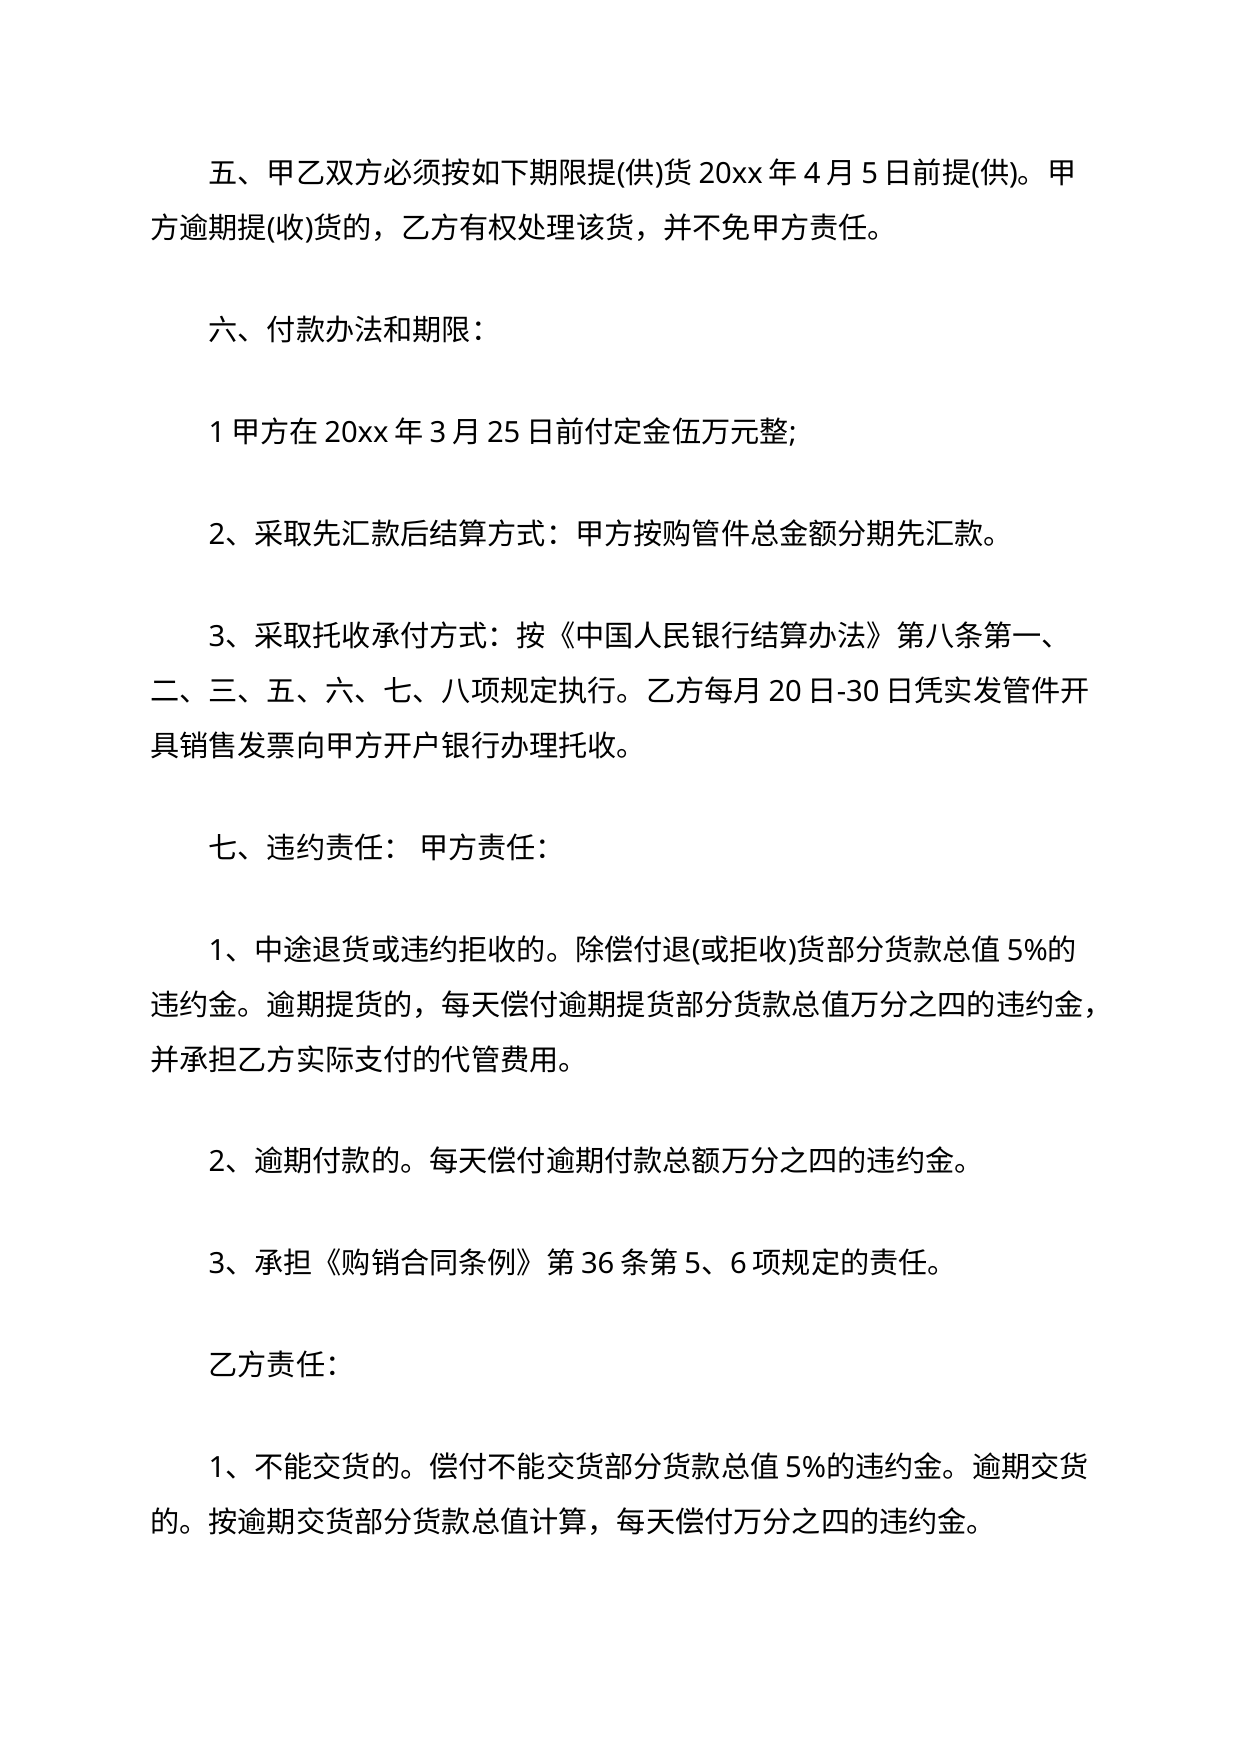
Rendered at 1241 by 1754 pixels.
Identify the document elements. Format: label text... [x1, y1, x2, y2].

text 3、采取托收承付方式：按《中国人民银行结算办法》第八条第一、二、三、五、六、七、八项规定执行。乙方每月20日-30日凭实发管件开具销售发票向甲方开户银行办理托收。 [150, 613, 1090, 765]
text 3、承担《购销合同条例》第36条第5、6项规定的责任。 [150, 1240, 1090, 1282]
text 1甲方在20xx年3月25日前付定金伍万元整; [150, 409, 1090, 451]
text 1、不能交货的。偿付不能交货部分货款总值5%的违约金。逾期交货的。按逾期交货部分货款总值计算，每天偿付万分之四的违约金。 [150, 1444, 1090, 1541]
text 乙方责任： [150, 1342, 1090, 1384]
text 五、甲乙双方必须按如下期限提(供)货20xx年4月5日前提(供)。甲方逾期提(收)货的，乙方有权处理该货，并不免甲方责任。 [150, 150, 1090, 247]
text 七、违约责任： 甲方责任： [150, 824, 1090, 867]
text 六、付款办法和期限： [150, 307, 1090, 349]
text 2、逾期付款的。每天偿付逾期付款总额万分之四的违约金。 [150, 1138, 1090, 1180]
text 1、中途退货或违约拒收的。除偿付退(或拒收)货部分货款总值5%的违约金。逾期提货的，每天偿付逾期提货部分货款总值万分之四的违约金，并承担乙方实际支付的代管费用。 [150, 926, 1090, 1078]
text 2、采取先汇款后结算方式：甲方按购管件总金额分期先汇款。 [150, 511, 1090, 553]
